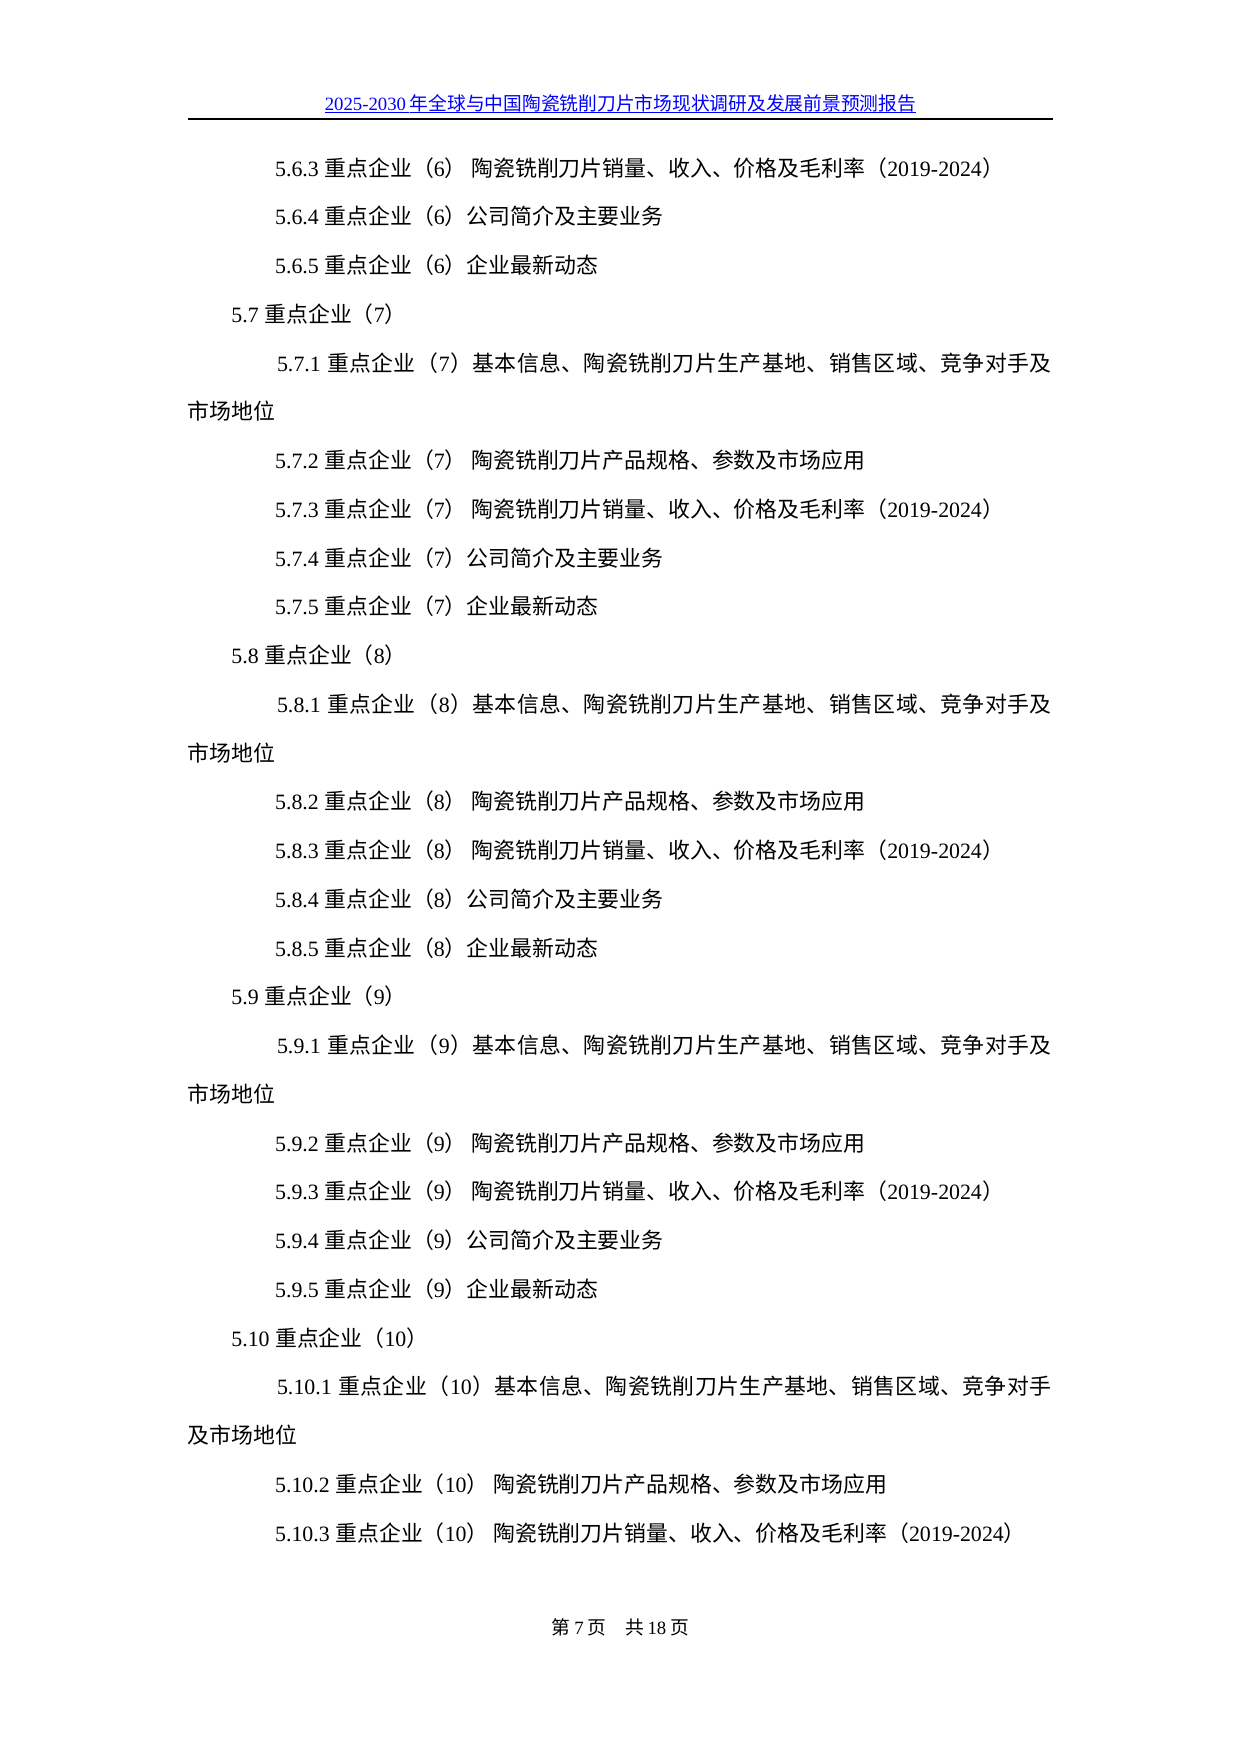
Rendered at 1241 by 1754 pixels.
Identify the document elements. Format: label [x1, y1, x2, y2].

text [187, 150, 1053, 1548]
